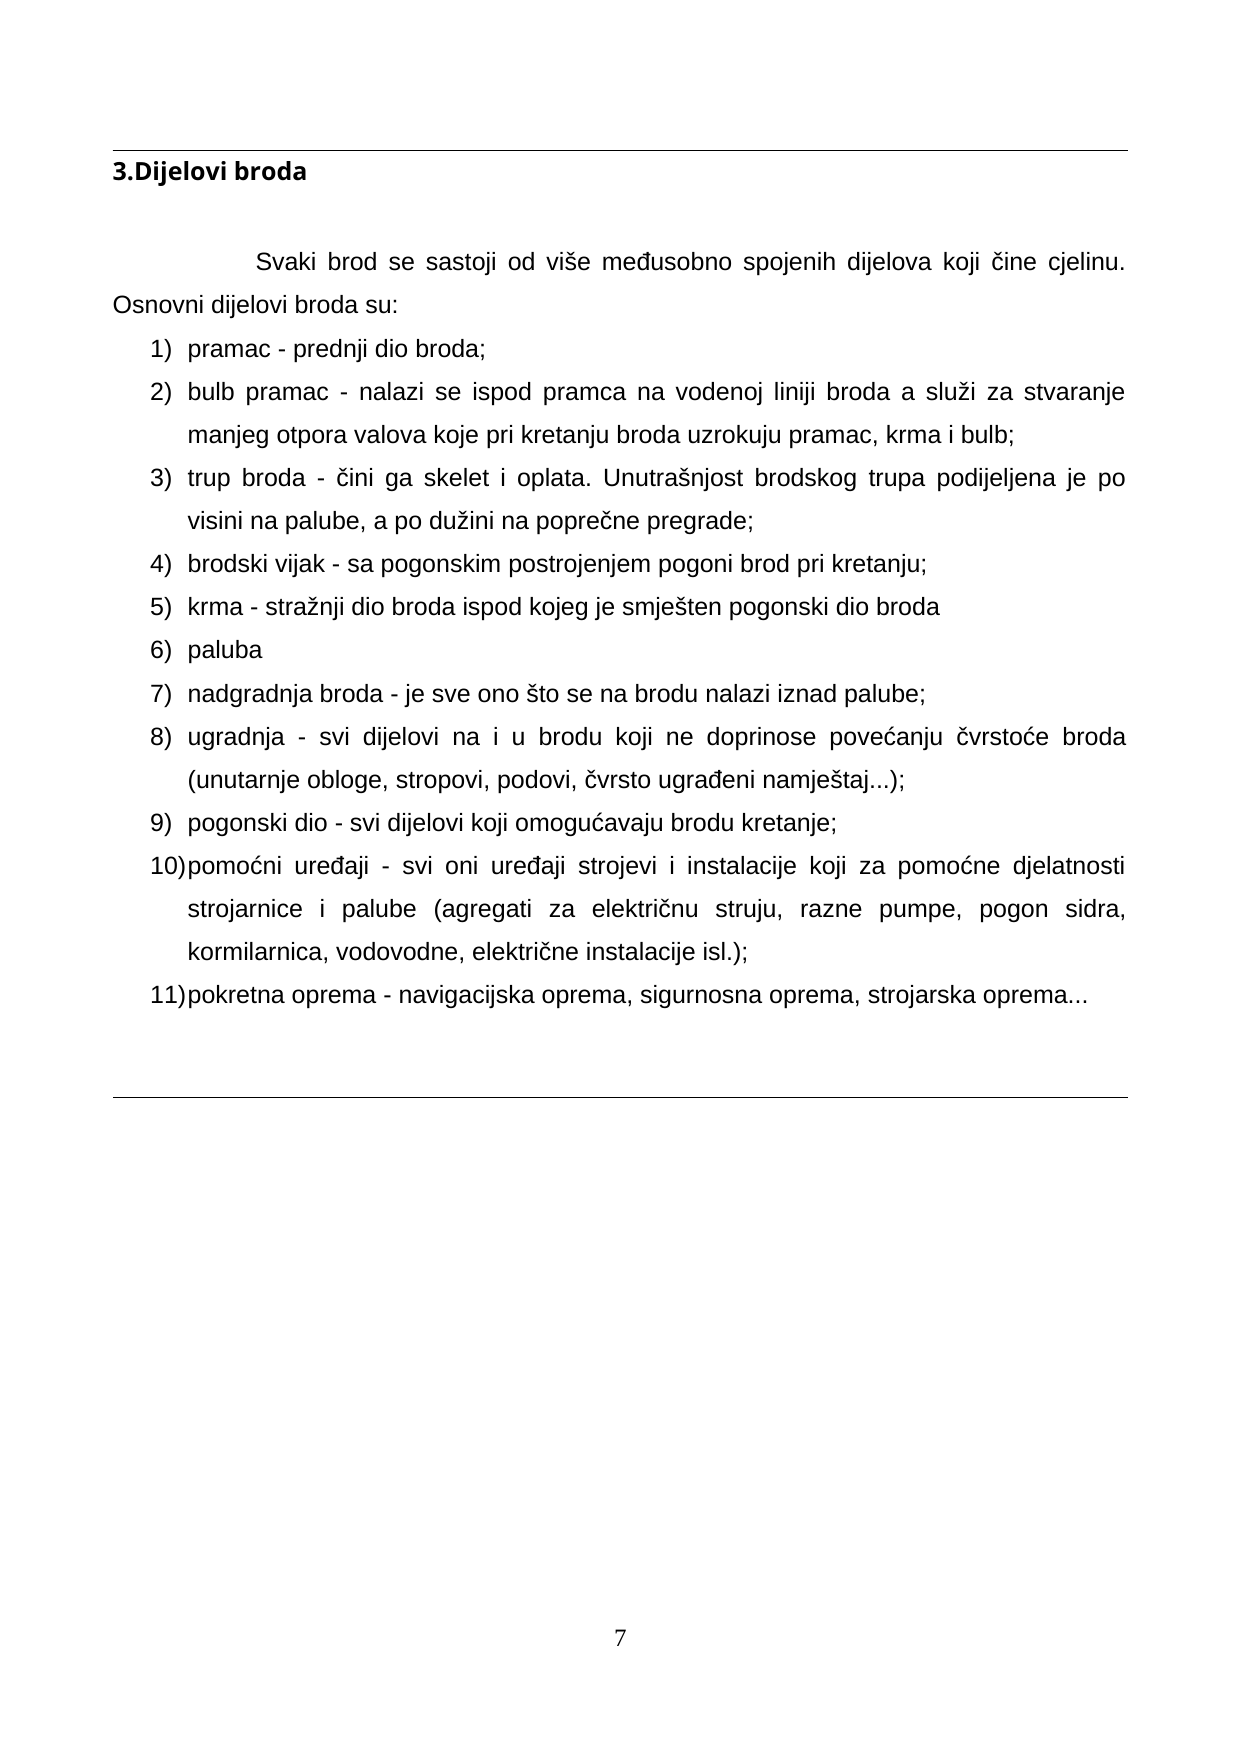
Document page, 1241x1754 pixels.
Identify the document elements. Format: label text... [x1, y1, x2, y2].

list nadgradnja broda - je sve ono što se na brodu nalazi iznad palube; [150, 678, 1128, 707]
list pogonski dio - svi dijelovi koji omogućavaju brodu kretanje; [150, 808, 1128, 837]
list ugradnja - svi dijelovi na i u brodu koji ne doprinose povećanju čvrstoće broda (unutarnje obloge, stropovi, podovi, čvrsto ugrađeni namještaj...); [150, 722, 1128, 793]
text Svaki brod se sastoji od više međusobno spojenih dijelova koji čine cjelinu. Osnovni dijelovi broda su: [112, 247, 1128, 319]
list trup broda - čini ga skelet i oplata. Unutrašnjost brodskog trupa podijeljena je po visini na palube, a po dužini na poprečne pregrade; [150, 463, 1128, 535]
list pramac - prednji dio broda; [150, 333, 1128, 362]
list paluba [150, 635, 1128, 664]
text 3.Dijelovi broda [112, 151, 1128, 187]
list bulb pramac - nalazi se ispod pramca na vodenoj liniji broda a služi za stvaranje manjeg otpora valova koje pri kretanju broda uzrokuju pramac, krma i bulb; [150, 377, 1128, 448]
list krma - stražnji dio broda ispod kojeg je smješten pogonski dio broda [150, 592, 1128, 621]
list pokretna oprema - navigacijska oprema, sigurnosna oprema, strojarska oprema... [150, 980, 1128, 1009]
list brodski vijak - sa pogonskim postrojenjem pogoni brod pri kretanju; [150, 549, 1128, 578]
list pomoćni uređaji - svi oni uređaji strojevi i instalacije koji za pomoćne djelatnosti strojarnice i palube (agregati za električnu struju, razne pumpe, pogon sidra, kormilarnica, vodovodne, električne instalacije isl.); [150, 851, 1128, 966]
